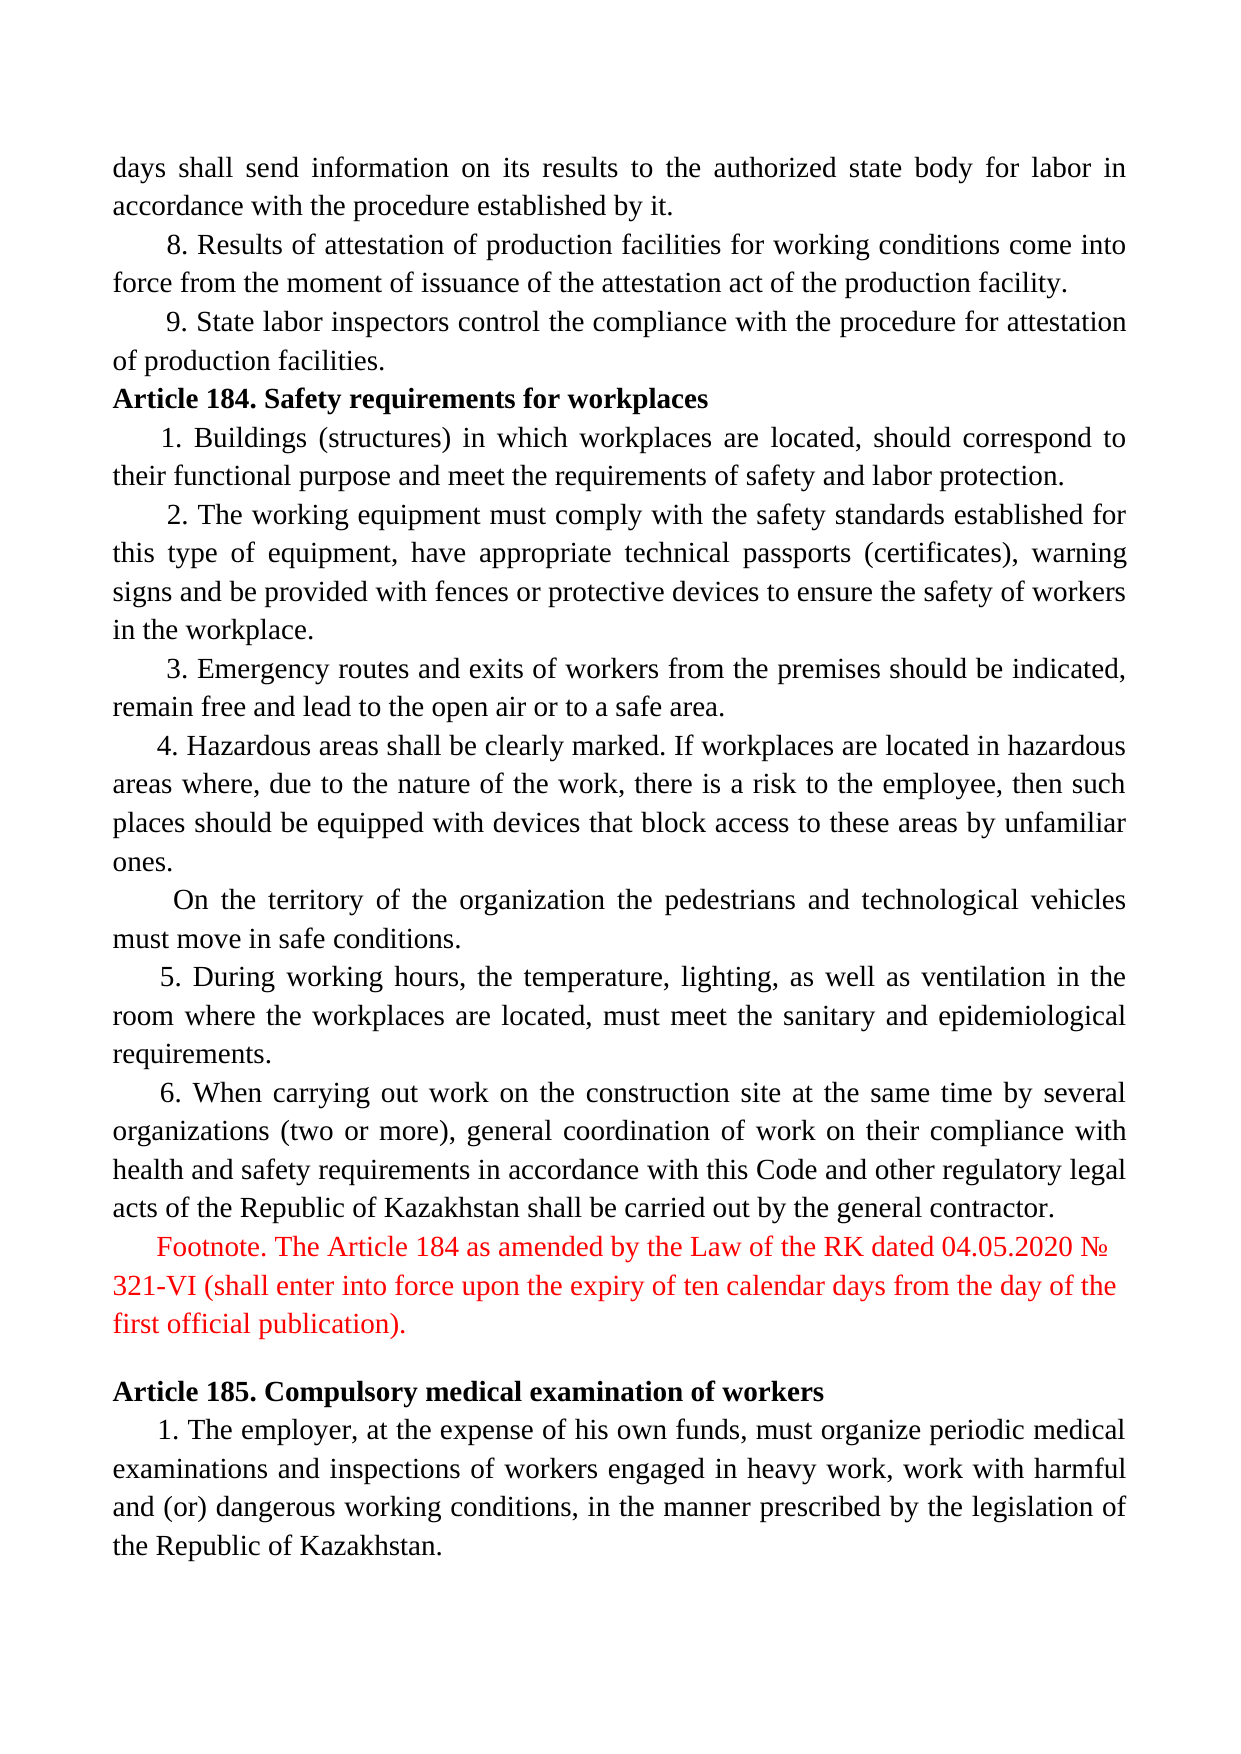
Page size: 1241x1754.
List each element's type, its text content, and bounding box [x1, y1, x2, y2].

text 5. During working hours, the temperature, lighting, as well as ventilation in the room where the workplaces are located, must meet the sanitary and epidemiological requirements. [112, 959, 1128, 1070]
text 1. Buildings (structures) in which workplaces are located, should correspond to their functional purpose and meet the requirements of safety and labor protection. [112, 420, 1128, 492]
text 3. Emergency routes and exits of workers from the premises should be indicated, remain free and lead to the open air or to a safe area. [112, 651, 1128, 723]
text 8. Results of attestation of production facilities for working conditions come into force from the moment of issuance of the attestation act of the production facility. [112, 227, 1128, 299]
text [112, 150, 1128, 222]
text Article 185. Compulsory medical examination of workers [112, 1374, 1128, 1407]
text Article 184. Safety requirements for workplaces [112, 381, 1128, 415]
text 2. The working equipment must comply with the safety standards established for this type of equipment, have appropriate technical passports (certificates), warning signs and be provided with fences or protective devices to ensure the safety of workers in the workplace. [112, 497, 1128, 646]
text On the territory of the organization the pedestrians and technological vehicles must move in safe conditions. [112, 882, 1128, 954]
text 1. The employer, at the expense of his own funds, must organize periodic medical examinations and inspections of workers engaged in heavy work, work with harmful and (or) dangerous working conditions, in the manner prescribed by the legislation of the Republic of Kazakhstan. [112, 1412, 1128, 1562]
text 9. State labor inspectors control the compliance with the procedure for attestation of production facilities. [112, 304, 1128, 376]
text Footnote. The Article 184 as amended by the Law of the RK dated 04.05.2020 № 321-VІ (shall enter into force upon the expiry of ten calendar days from the day of the first official publication). [112, 1229, 1128, 1370]
text 6. When carrying out work on the construction site at the same time by several organizations (two or more), general coordination of work on their compliance with health and safety requirements in accordance with this Code and other regulatory legal acts of the Republic of Kazakhstan shall be carried out by the general contractor. [112, 1075, 1128, 1224]
text 4. Hazardous areas shall be clearly marked. If workplaces are located in hazardous areas where, due to the nature of the work, there is a risk to the employee, then such places should be equipped with devices that block access to these areas by unfamiliar ones. [112, 728, 1128, 877]
